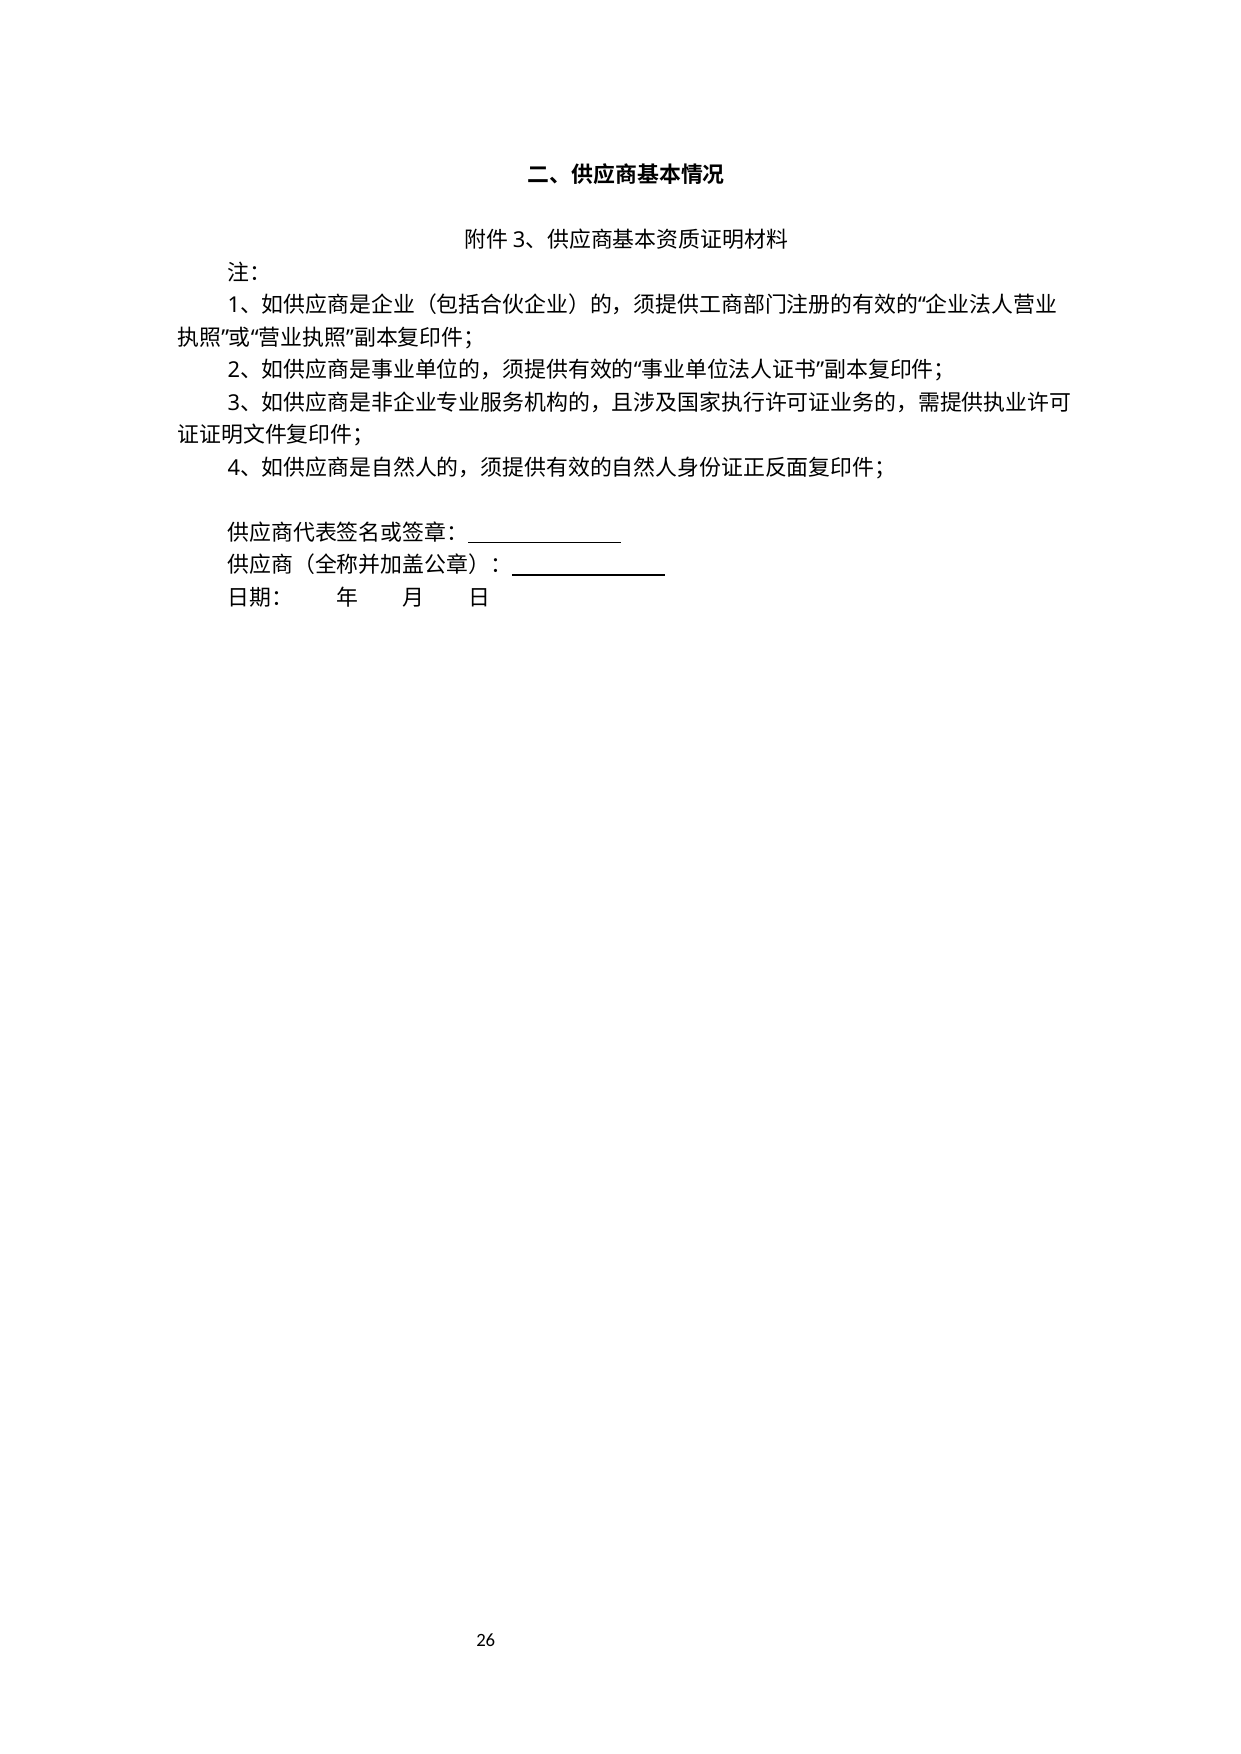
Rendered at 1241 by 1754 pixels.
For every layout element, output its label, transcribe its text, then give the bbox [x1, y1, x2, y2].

text 附件3、供应商基本资质证明材料 [177, 223, 1075, 255]
text 1、如供应商是企业（包括合伙企业）的，须提供工商部门注册的有效的“企业法人营业执照”或“营业执照”副本复印件； [177, 288, 1075, 353]
text 3、如供应商是非企业专业服务机构的，且涉及国家执行许可证业务的，需提供执业许可证证明文件复印件； [177, 385, 1075, 450]
text 二、供应商基本情况 [177, 158, 1075, 190]
text 供应商（全称并加盖公章）： [177, 548, 1075, 580]
text 供应商代表签名或签章： [177, 515, 1075, 548]
text 注： [177, 255, 1075, 288]
text 4、如供应商是自然人的，须提供有效的自然人身份证正反面复印件； [177, 450, 1075, 483]
text 日期： 年 月 日 [177, 580, 1075, 613]
text 2、如供应商是事业单位的，须提供有效的“事业单位法人证书”副本复印件； [177, 353, 1075, 385]
